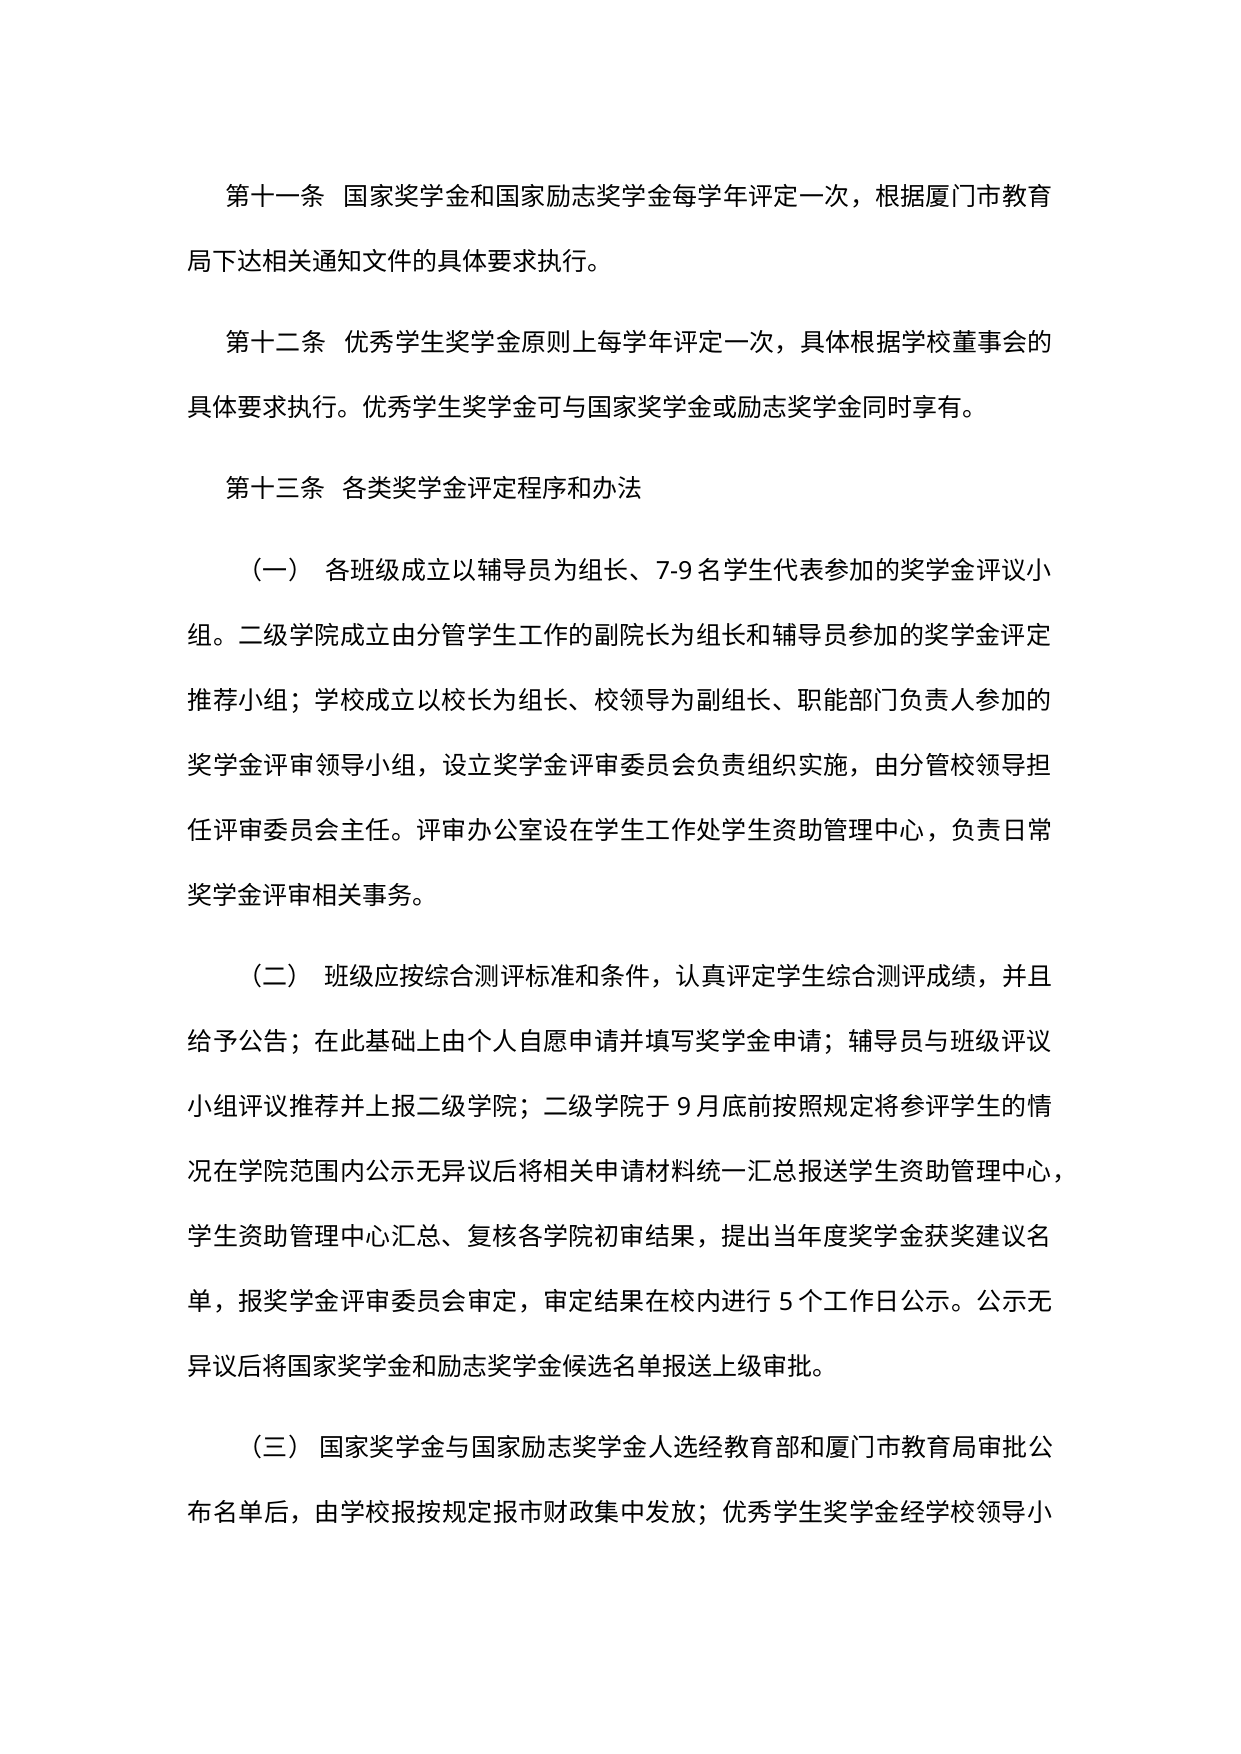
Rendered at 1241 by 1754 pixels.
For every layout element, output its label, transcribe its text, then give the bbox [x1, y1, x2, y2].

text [187, 1413, 1053, 1543]
text （二） 班级应按综合测评标准和条件，认真评定学生综合测评成绩，并且给予公告；在此基础上由个人自愿申请并填写奖学金申请；辅导员与班级评议小组评议推荐并上报二级学院；二级学院于9月底前按照规定将参评学生的情况在学院范围内公示无异议后将相关申请材料统一汇总报送学生资助管理中心，学生资助管理中心汇总、复核各学院初审结果，提出当年度奖学金获奖建议名单，报奖学金评审委员会审定，审定结果在校内进行5个工作日公示。公示无异议后将国家奖学金和励志奖学金候选名单报送上级审批。 [187, 942, 1053, 1397]
text 第十一条 国家奖学金和国家励志奖学金每学年评定一次，根据厦门市教育局下达相关通知文件的具体要求执行。 [187, 162, 1053, 292]
text （一） 各班级成立以辅导员为组长、7-9名学生代表参加的奖学金评议小组。二级学院成立由分管学生工作的副院长为组长和辅导员参加的奖学金评定推荐小组；学校成立以校长为组长、校领导为副组长、职能部门负责人参加的奖学金评审领导小组，设立奖学金评审委员会负责组织实施，由分管校领导担任评审委员会主任。评审办公室设在学生工作处学生资助管理中心，负责日常奖学金评审相关事务。 [187, 536, 1053, 926]
text 第十三条 各类奖学金评定程序和办法 [187, 454, 1053, 519]
text 第十二条 优秀学生奖学金原则上每学年评定一次，具体根据学校董事会的具体要求执行。优秀学生奖学金可与国家奖学金或励志奖学金同时享有。 [187, 308, 1053, 438]
